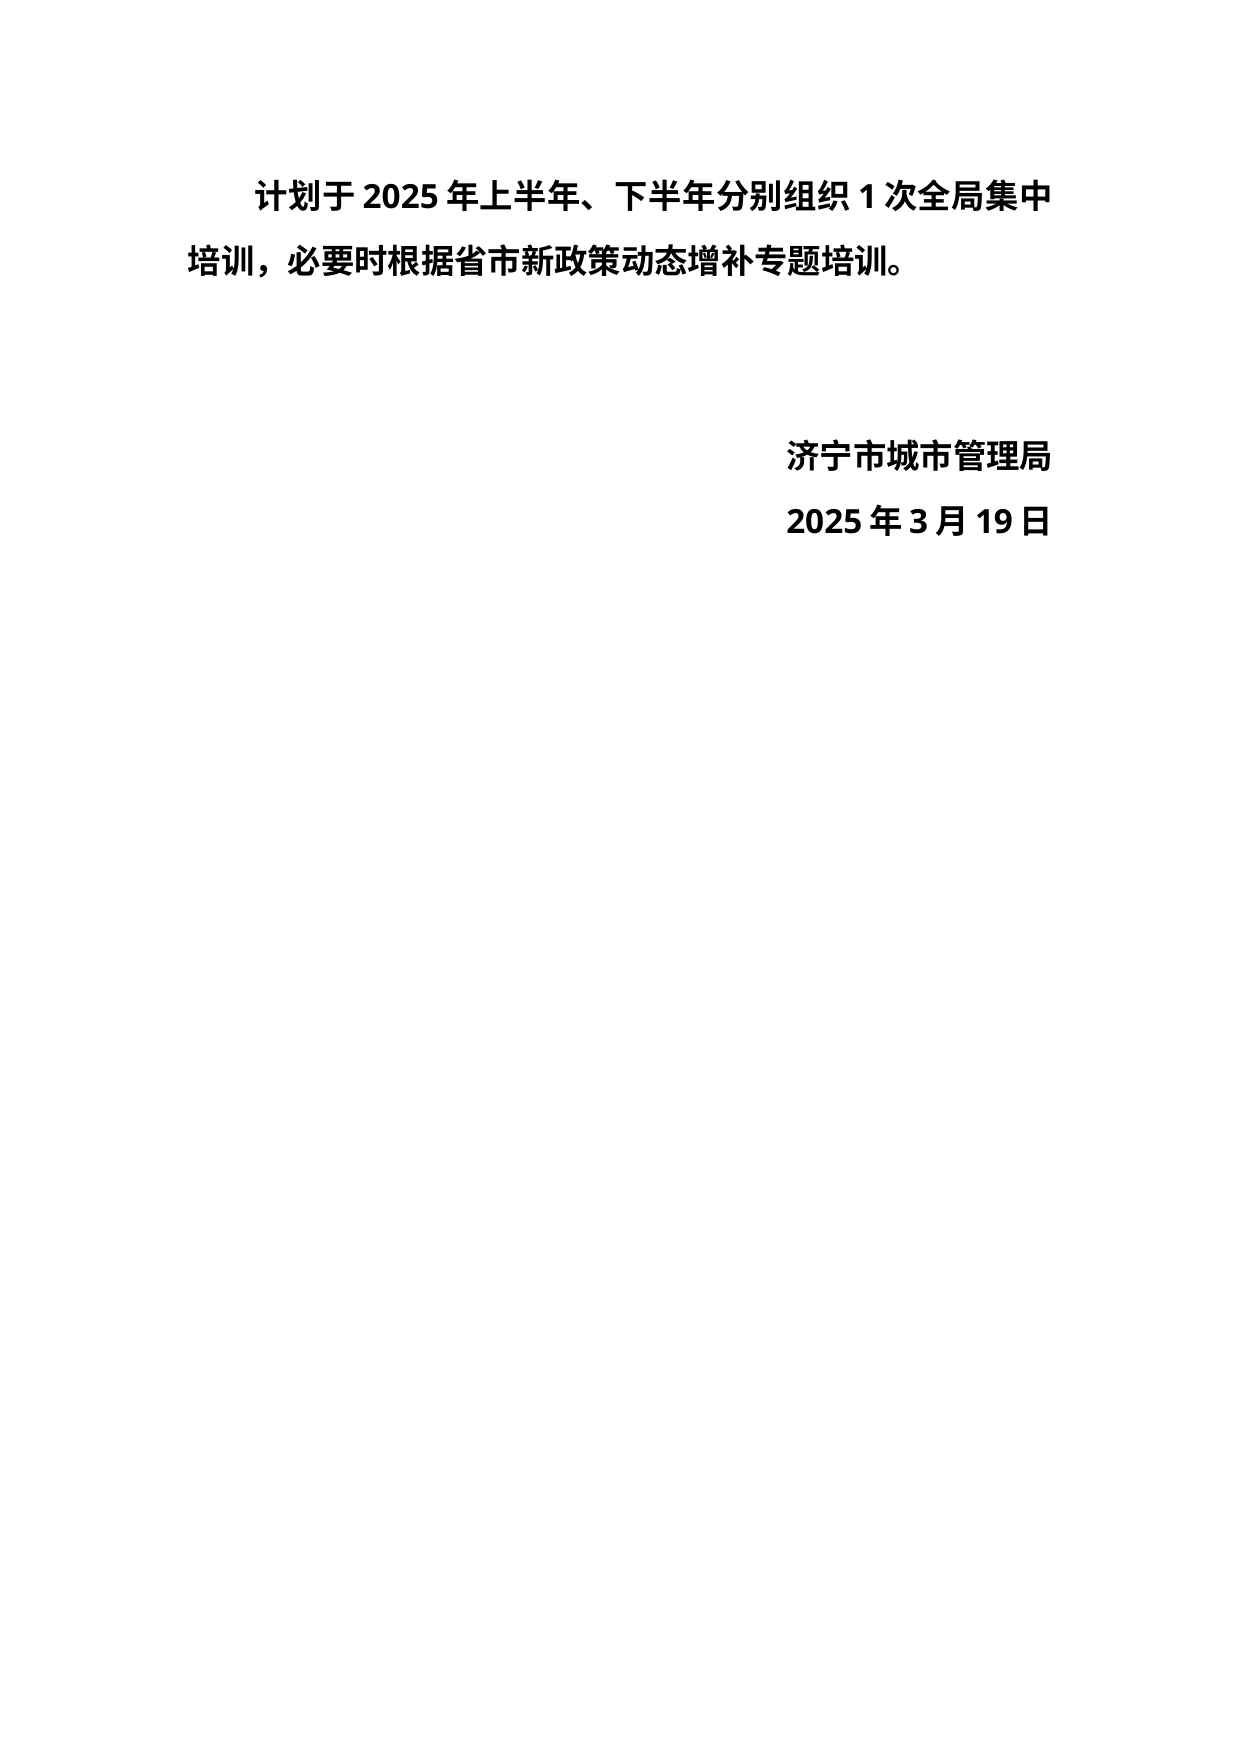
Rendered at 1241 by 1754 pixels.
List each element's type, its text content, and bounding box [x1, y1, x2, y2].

text 计划于2025年上半年、下半年分别组织1次全局集中培训，必要时根据省市新政策动态增补专题培训。 [187, 162, 1053, 292]
text 2025年3月19日 [187, 487, 1053, 552]
text 济宁市城市管理局 [187, 422, 1053, 487]
